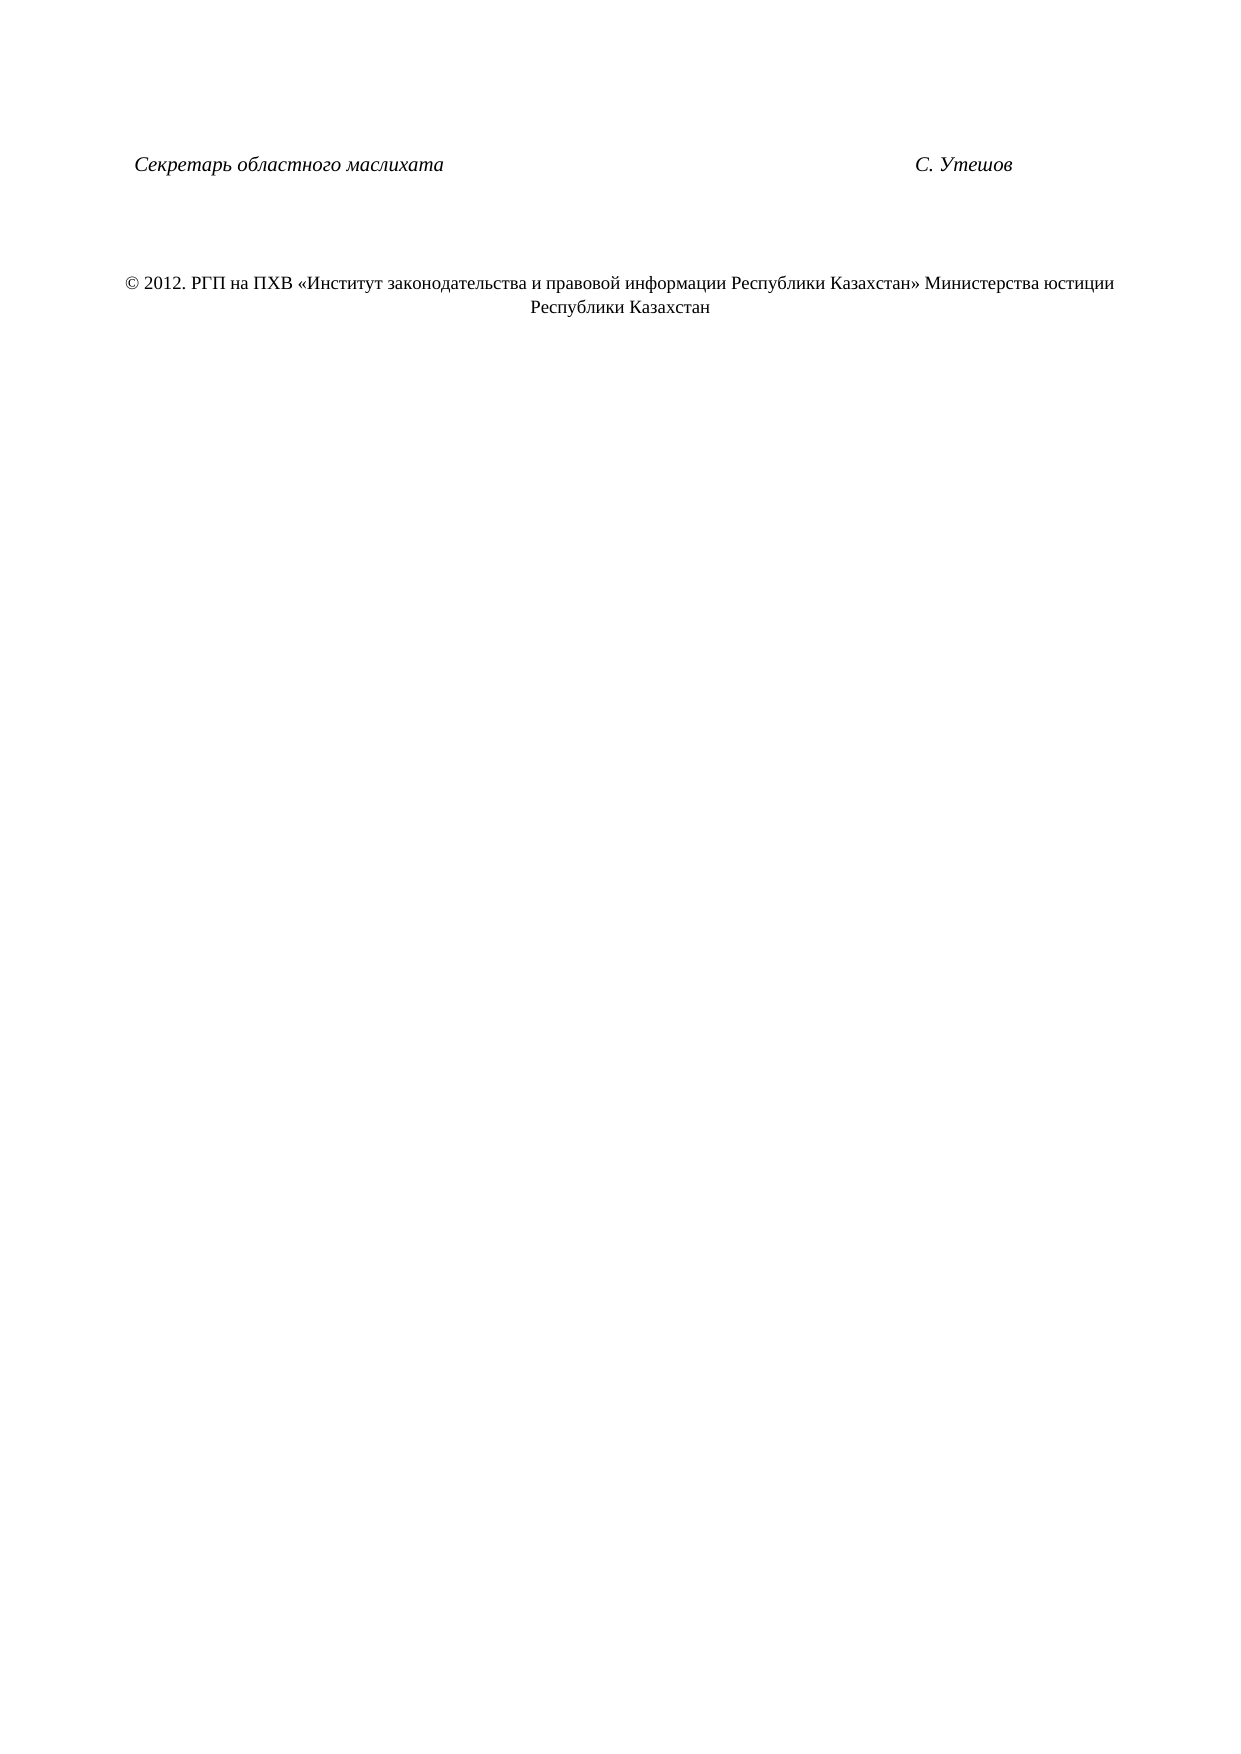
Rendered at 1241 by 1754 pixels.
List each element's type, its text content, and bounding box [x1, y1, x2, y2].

table_cell Секретарь областного маслихата [101, 150, 913, 181]
text © 2012. РГП на ПХВ «Институт законодательства и правовой информации Республики Казахстан» Министерства юстиции Республики Казахстан [112, 272, 1128, 318]
table_cell С. Утешов [913, 150, 1240, 181]
